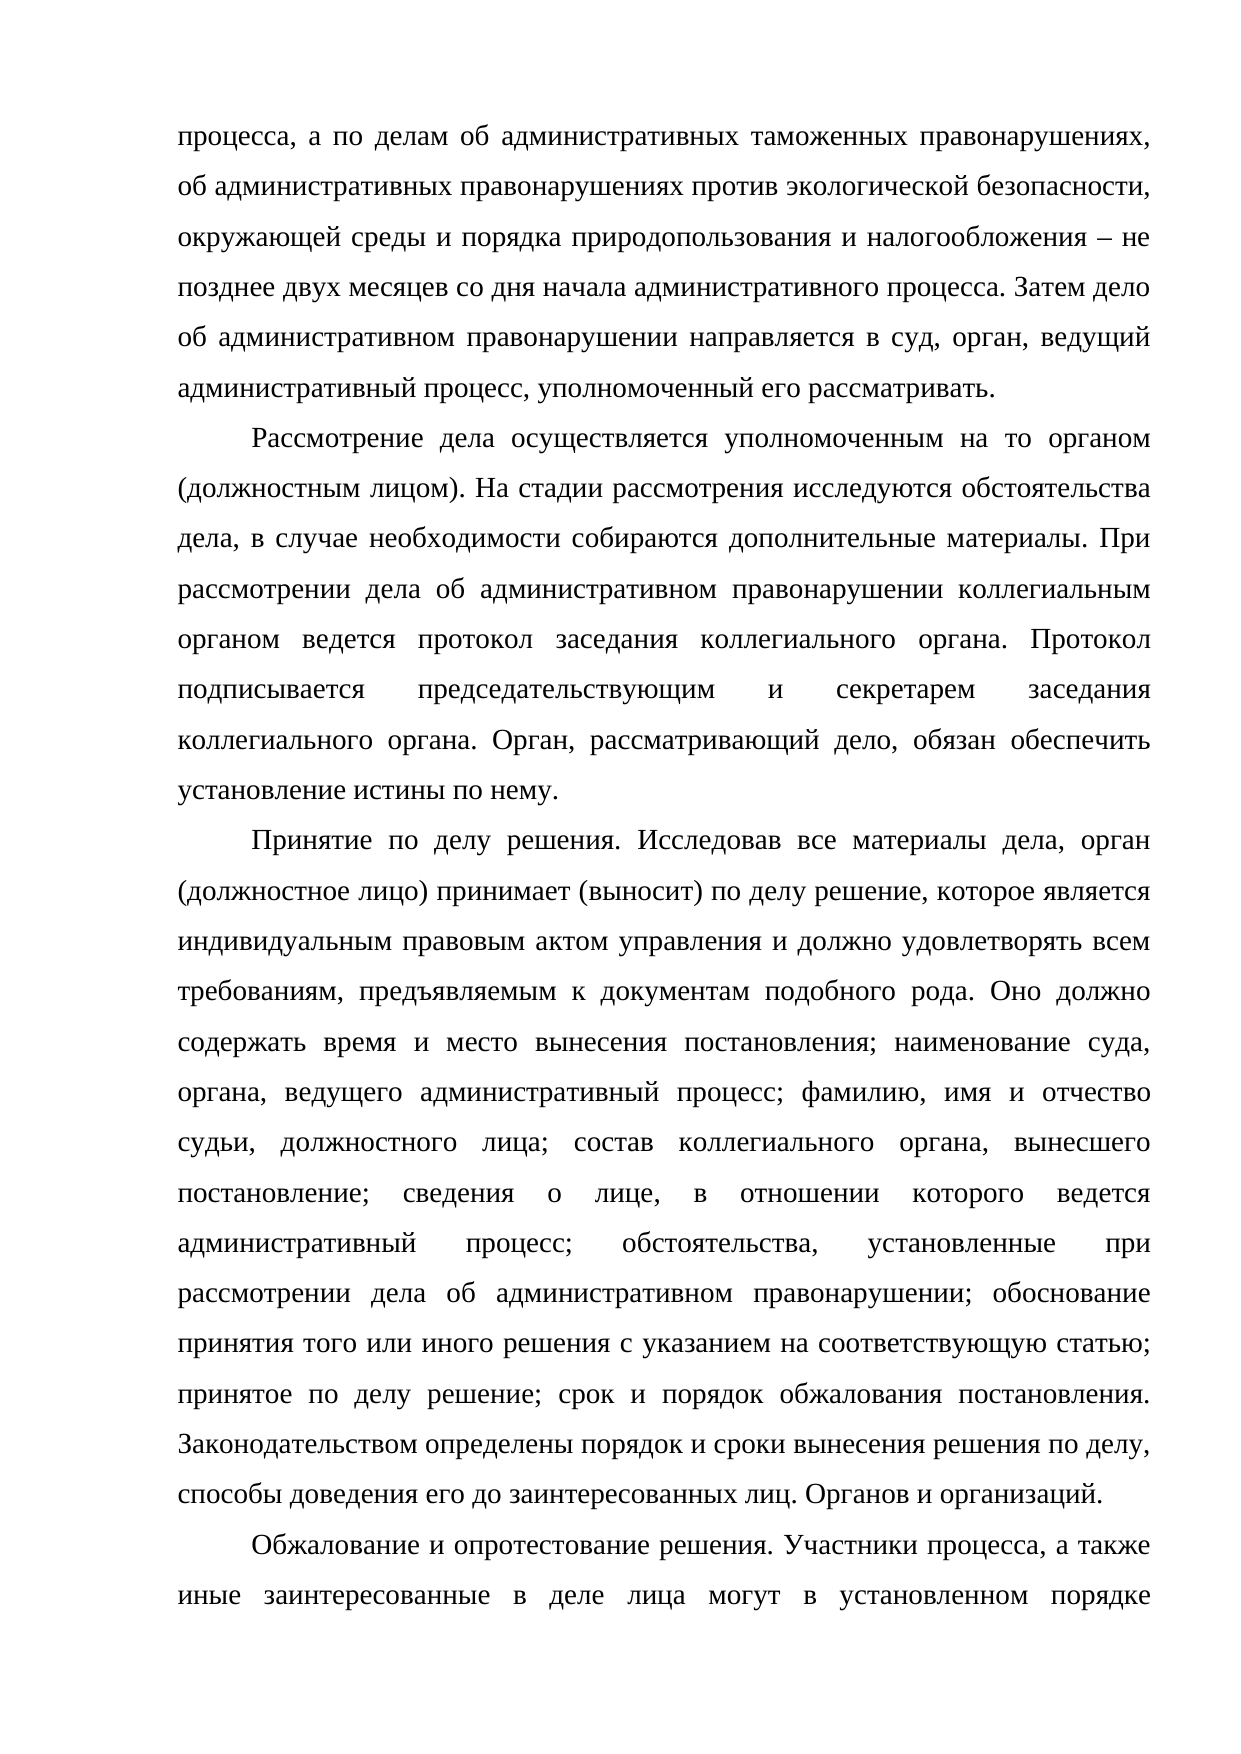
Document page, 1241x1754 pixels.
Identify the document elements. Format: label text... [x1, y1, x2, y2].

text Принятие по делу решения. Исследовав все материалы дела, орган (должностное лицо) принимает (выносит) по делу решение, которое является индивидуальным правовым актом управления и должно удовлетворять всем требованиям, предъявляемым к документам подобного рода. Оно должно содержать время и место вынесения постановления; наименование суда, органа, ведущего административный процесс; фамилию, имя и отчество судьи, должностного лица; состав коллегиального органа, вынесшего постановление; сведения о лице, в отношении которого ведется административный процесс; обстоятельства, установленные при рассмотрении дела об административном правонарушении; обоснование принятия того или иного решения с указанием на соответствующую статью; принятое по делу решение; срок и порядок обжалования постановления. Законодательством определены порядок и сроки вынесения решения по делу, способы доведения его до заинтересованных лиц. Органов и организаций. [177, 822, 1152, 1510]
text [177, 1527, 1152, 1611]
text Рассмотрение дела осуществляется уполномоченным на то органом (должностным лицом). На стадии рассмотрения исследуются обстоятельства дела, в случае необходимости собираются дополнительные материалы. При рассмотрении дела об административном правонарушении коллегиальным органом ведется протокол заседания коллегиального органа. Протокол подписывается председательствующим и секретарем заседания коллегиального органа. Орган, рассматривающий дело, обязан обеспечить установление истины по нему. [177, 420, 1152, 806]
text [177, 118, 1152, 403]
